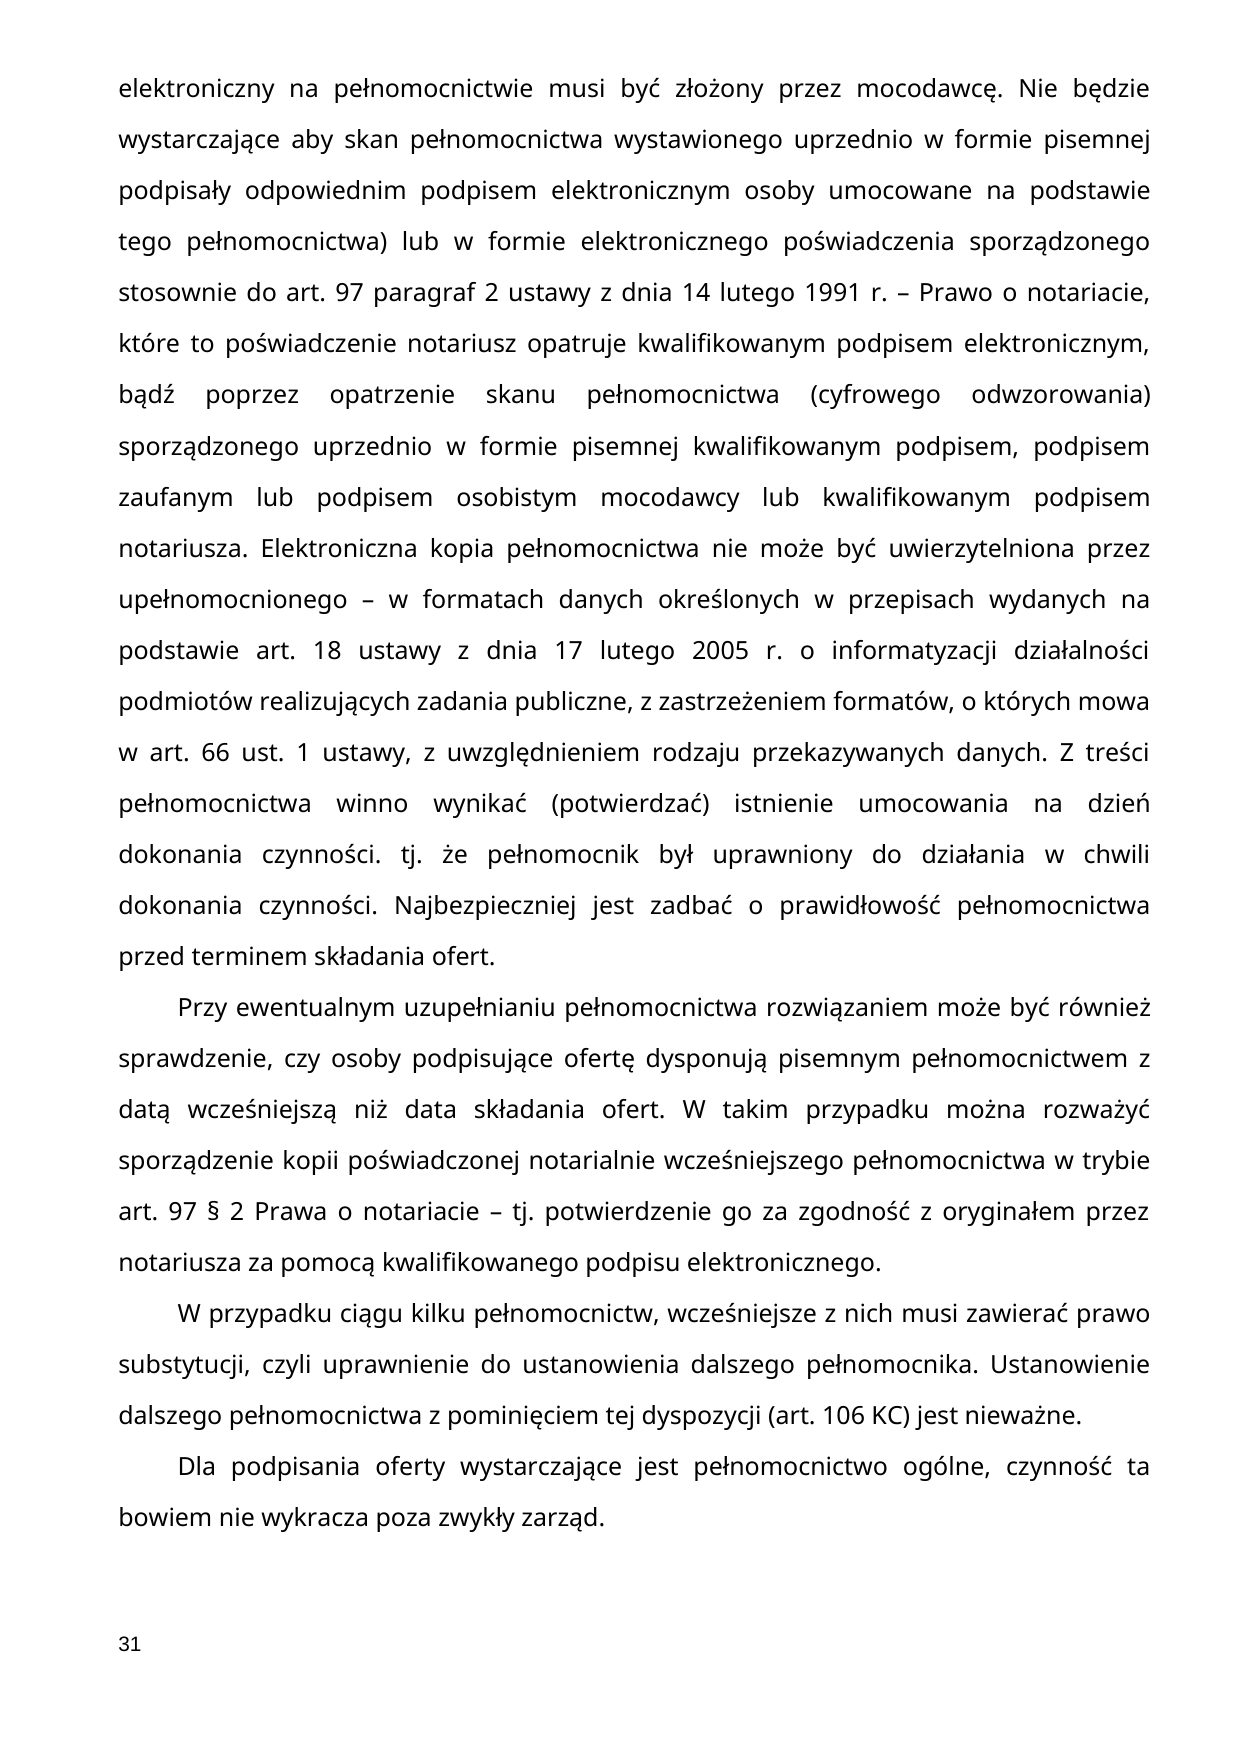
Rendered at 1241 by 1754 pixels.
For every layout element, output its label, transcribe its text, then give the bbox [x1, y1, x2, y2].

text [118, 71, 1152, 973]
text W przypadku ciągu kilku pełnomocnictw, wcześniejsze z nich musi zawierać prawo substytucji, czyli uprawnienie do ustanowienia dalszego pełnomocnika. Ustanowienie dalszego pełnomocnictwa z pominięciem tej dyspozycji (art. 106 KC) jest nieważne. [118, 1296, 1152, 1432]
text Przy ewentualnym uzupełnianiu pełnomocnictwa rozwiązaniem może być również sprawdzenie, czy osoby podpisujące ofertę dysponują pisemnym pełnomocnictwem z datą wcześniejszą niż data składania ofert. W takim przypadku można rozważyć sporządzenie kopii poświadczonej notarialnie wcześniejszego pełnomocnictwa w trybie art. 97 § 2 Prawa o notariacie – tj. potwierdzenie go za zgodność z oryginałem przez notariusza za pomocą kwalifikowanego podpisu elektronicznego. [118, 989, 1152, 1279]
text Dla podpisania oferty wystarczające jest pełnomocnictwo ogólne, czynność ta bowiem nie wykracza poza zwykły zarząd. [118, 1449, 1152, 1534]
